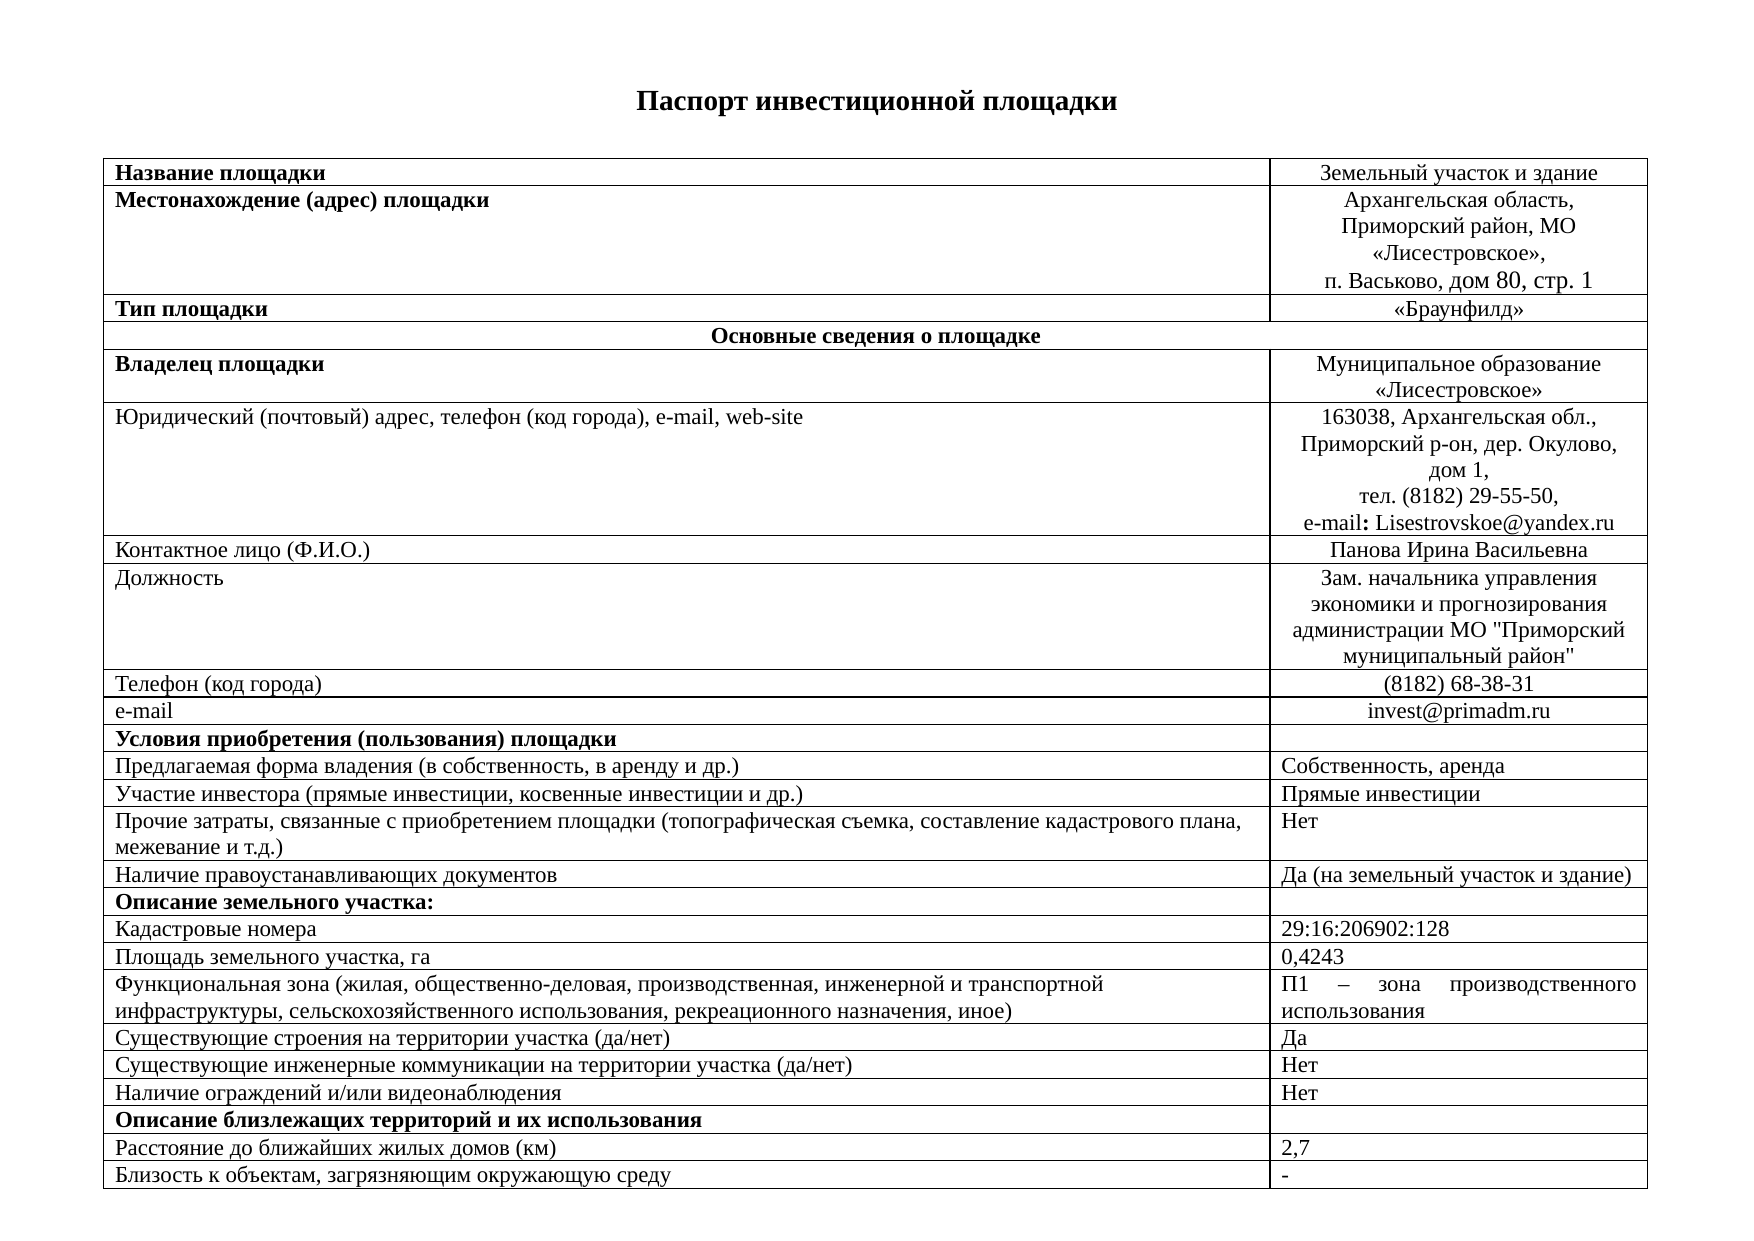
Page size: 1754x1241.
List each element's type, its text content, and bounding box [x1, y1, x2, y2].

table_cell Да [1271, 1024, 1647, 1050]
table_cell Архангельская область, Приморский район, МО «Лисестровское», п. Васьково, дом 80, стр. 1 [1271, 186, 1647, 294]
table_cell Участие инвестора (прямые инвестиции, косвенные инвестиции и др.) [104, 780, 1269, 806]
table_cell (8182) 68-38-31 [1271, 670, 1647, 696]
table_cell Панова Ирина Васильевна [1271, 536, 1647, 562]
table_cell Описание близлежащих территорий и их использования [104, 1106, 1269, 1133]
table_cell Владелец площадки [104, 350, 1269, 402]
table_cell - [1271, 1161, 1647, 1187]
table_cell Площадь земельного участка, га [104, 943, 1269, 969]
table_cell invest@primadm.ru [1271, 698, 1647, 724]
table_cell Нет [1271, 1051, 1647, 1078]
table_cell Близость к объектам, загрязняющим окружающую среду [104, 1161, 1269, 1187]
table_cell Наличие ограждений и/или видеонаблюдения [104, 1079, 1269, 1105]
table_cell Основные сведения о площадке [104, 322, 1647, 348]
table_cell [1271, 888, 1647, 914]
table_cell Нет [1271, 1079, 1647, 1105]
table_cell 163038, Архангельская обл., Приморский р-он, дер. Окулово, дом 1, тел. (8182) 29-55-50, e-mail: Lisestrovskoe@yandex.ru [1271, 403, 1647, 535]
table_cell e-mail [104, 698, 1269, 724]
table_cell 0,4243 [1271, 943, 1647, 969]
table_cell Нет [1271, 807, 1647, 860]
table_cell Функциональная зона (жилая, общественно-деловая, производственная, инженерной и транспортной инфраструктуры, сельскохозяйственного использования, рекреационного назначения, иное) [104, 970, 1269, 1023]
table_cell [1271, 725, 1647, 751]
table_cell Контактное лицо (Ф.И.О.) [104, 536, 1269, 562]
table_cell Наличие правоустанавливающих документов [104, 861, 1269, 887]
table_cell Описание земельного участка: [104, 888, 1269, 914]
table_cell П1 – зона производственного использования [1271, 970, 1647, 1023]
table_cell [1271, 1106, 1647, 1133]
table_cell Местонахождение (адрес) площадки [104, 186, 1269, 294]
table_cell Должность [104, 564, 1269, 669]
table_cell Телефон (код города) [104, 670, 1269, 696]
table_cell Да (на земельный участок и здание) [1271, 861, 1647, 887]
table_cell 2,7 [1271, 1134, 1647, 1160]
table_cell 29:16:206902:128 [1271, 916, 1647, 942]
table_cell Существующие строения на территории участка (да/нет) [104, 1024, 1269, 1050]
table_cell Зам. начальника управления экономики и прогнозирования администрации МО "Приморский муниципальный район" [1271, 564, 1647, 669]
text Паспорт инвестиционной площадки [118, 83, 1636, 117]
table_cell Условия приобретения (пользования) площадки [104, 725, 1269, 751]
table_cell Прочие затраты, связанные с приобретением площадки (топографическая съемка, составление кадастрового плана, межевание и т.д.) [104, 807, 1269, 860]
table_header Земельный участок и здание [1271, 159, 1647, 185]
table_cell Собственность, аренда [1271, 752, 1647, 778]
table_cell Кадастровые номера [104, 916, 1269, 942]
table_cell Муниципальное образование «Лисестровское» [1271, 350, 1647, 402]
table_header Название площадки [104, 159, 1269, 185]
table_cell Расстояние до ближайших жилых домов (км) [104, 1134, 1269, 1160]
table_cell Юридический (почтовый) адрес, телефон (код города), e-mail, web-site [104, 403, 1269, 535]
table_cell «Браунфилд» [1271, 295, 1647, 321]
table_cell Предлагаемая форма владения (в собственность, в аренду и др.) [104, 752, 1269, 778]
table_cell Существующие инженерные коммуникации на территории участка (да/нет) [104, 1051, 1269, 1078]
table_cell Прямые инвестиции [1271, 780, 1647, 806]
table_cell Тип площадки [104, 295, 1269, 321]
